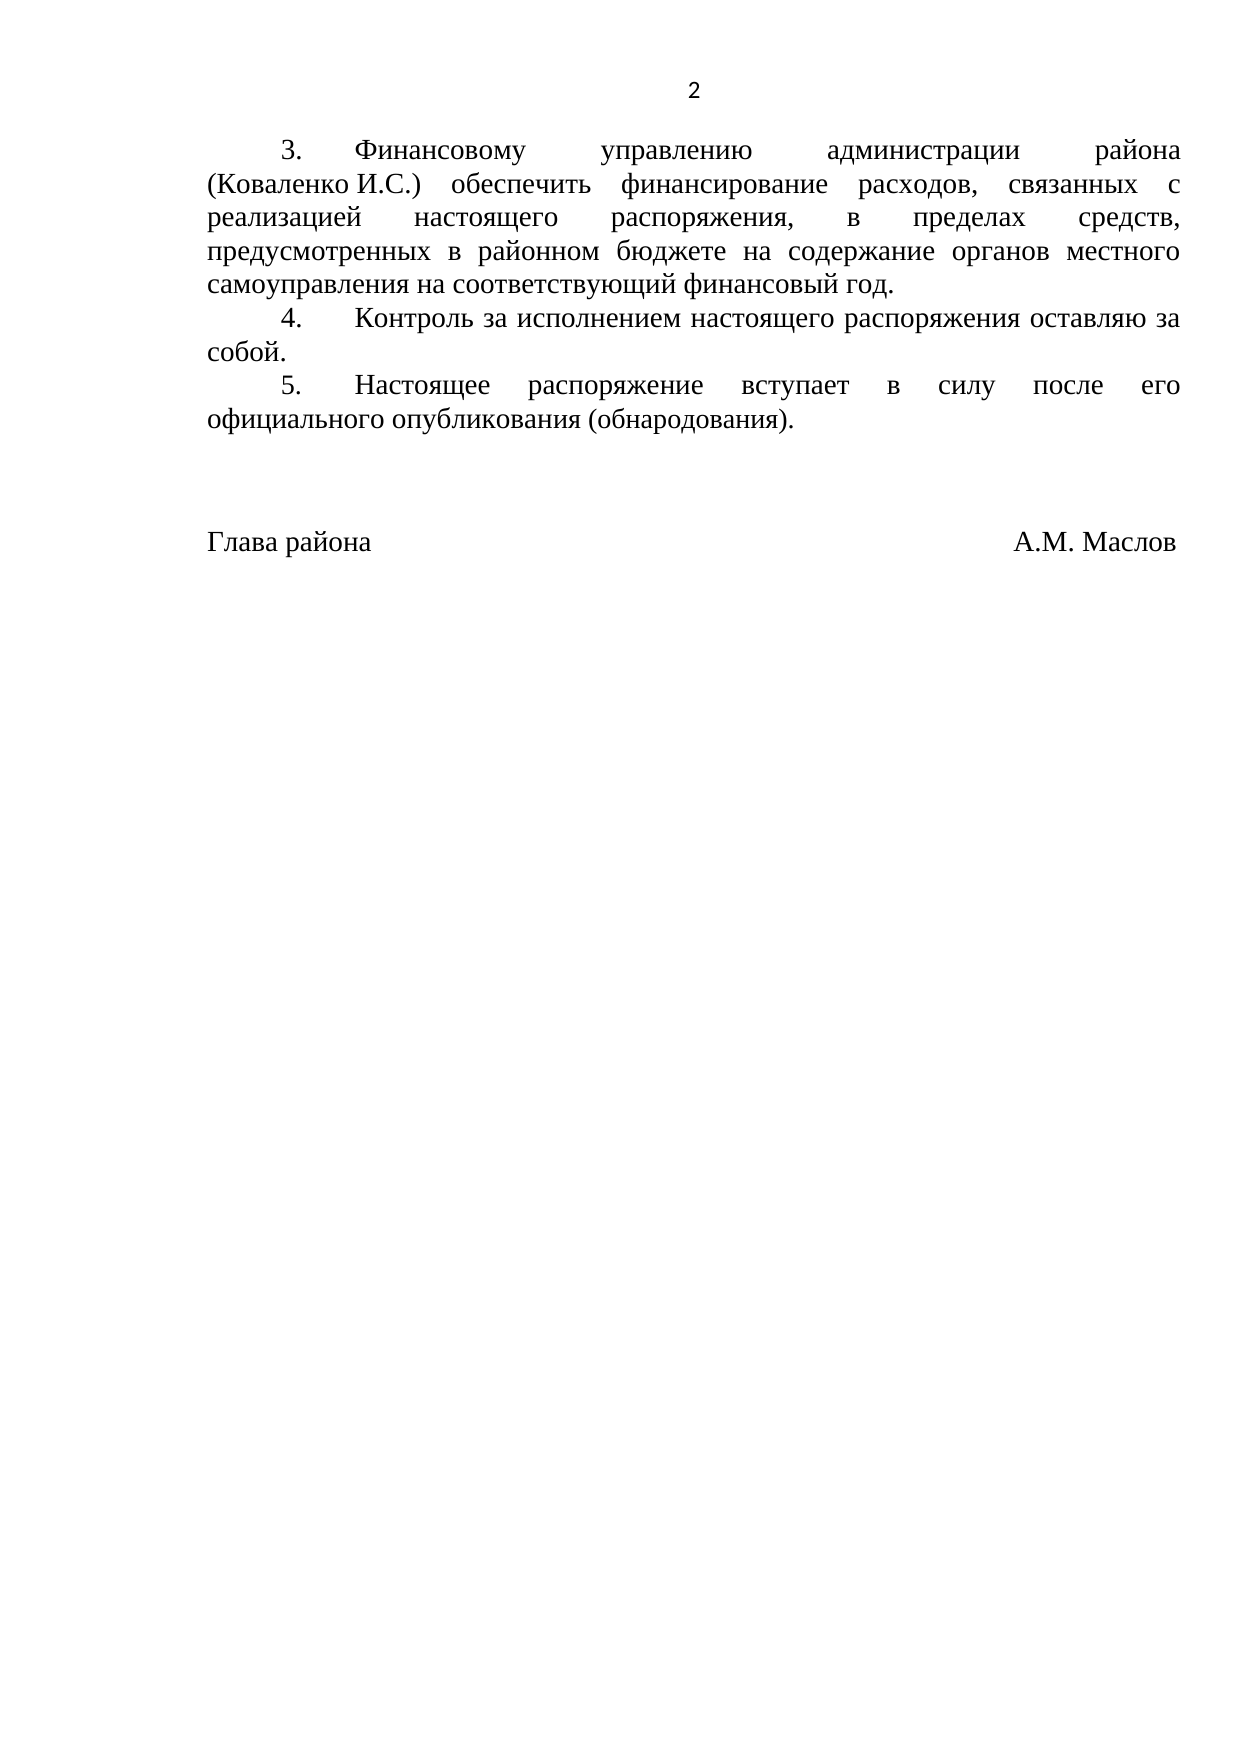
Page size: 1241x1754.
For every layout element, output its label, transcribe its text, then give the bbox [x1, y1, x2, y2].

list Глава района А.М. Маслов [207, 531, 1181, 556]
list Настоящее распоряжение вступает в силу после его официального опубликования (обнародования). [207, 367, 1181, 434]
list Финансовому управлению администрации района (Коваленко И.С.) обеспечить финансирование расходов, связанных с реализацией настоящего распоряжения, в пределах средств, предусмотренных в районном бюджете на содержание органов местного самоуправления на соответствующий финансовый год. [207, 132, 1181, 300]
list Контроль за исполнением настоящего распоряжения оставляю за собой. [207, 300, 1181, 367]
